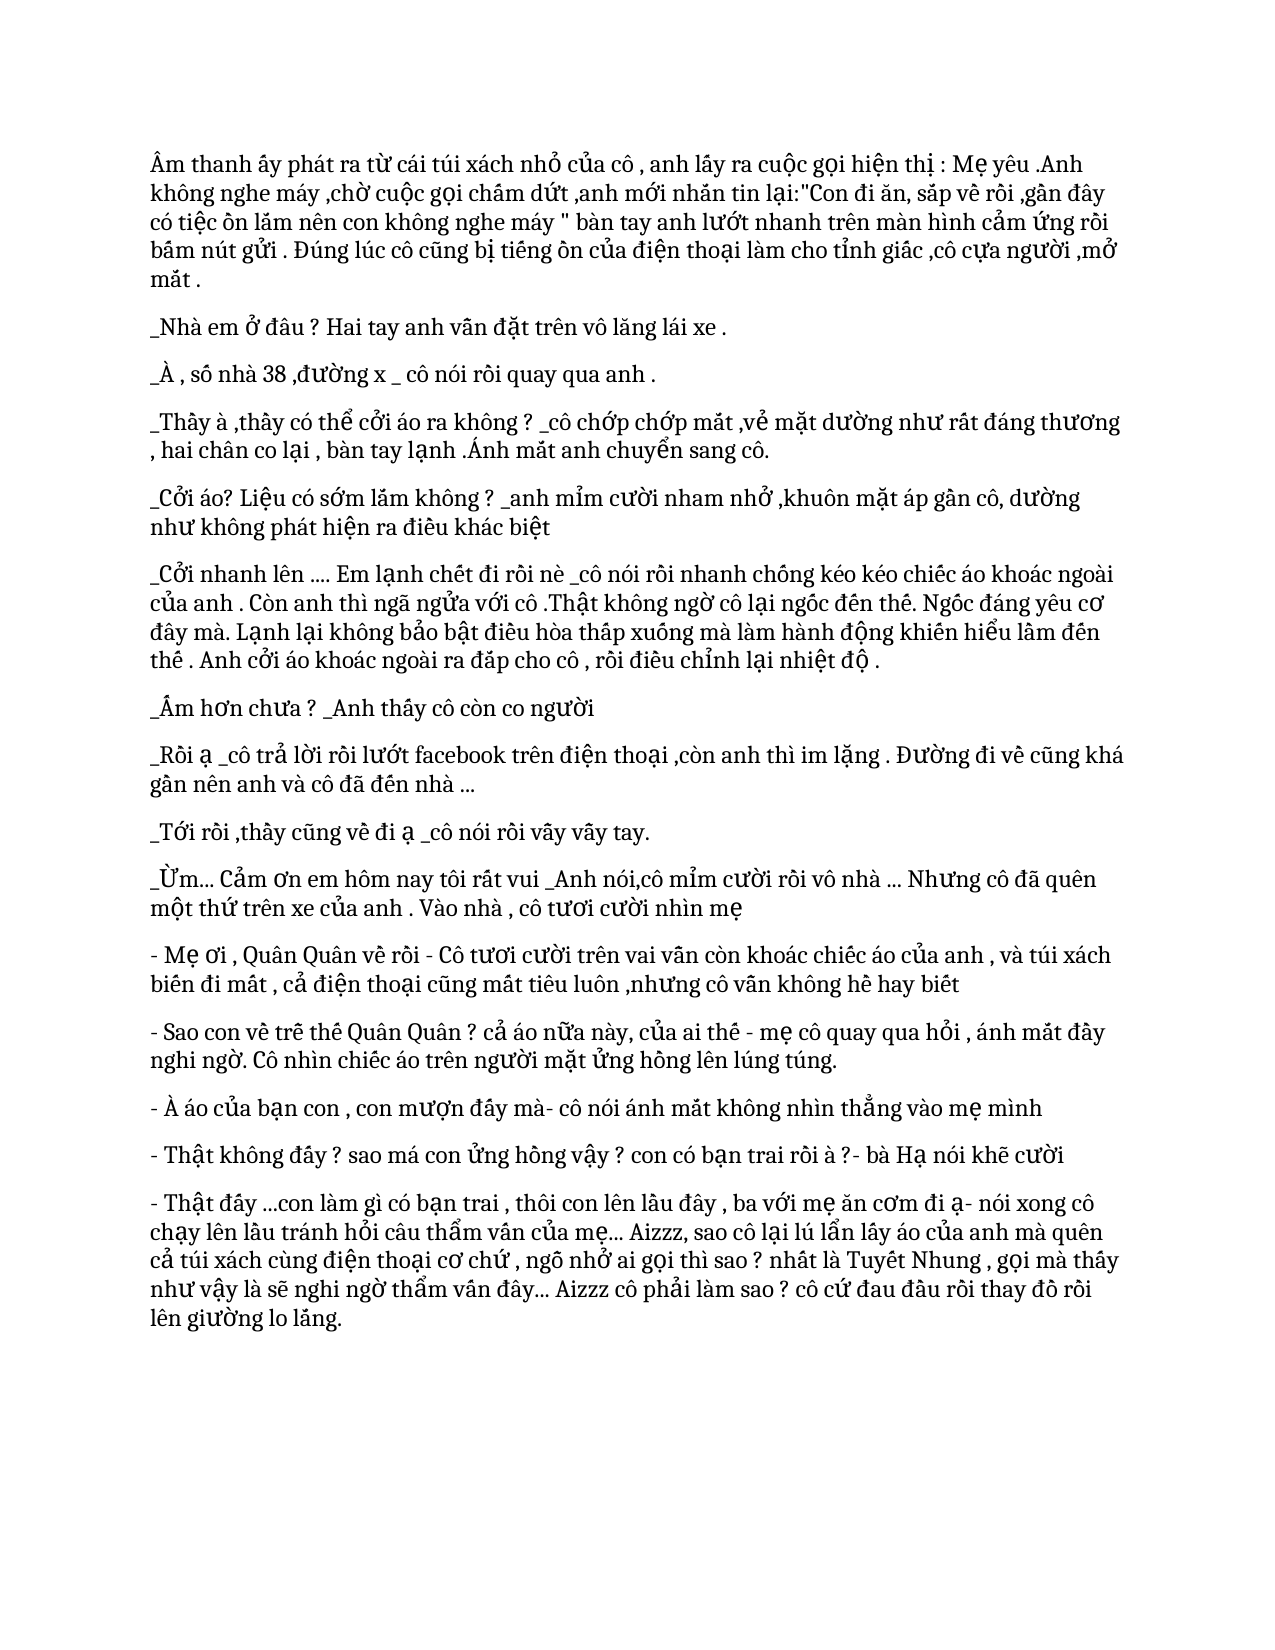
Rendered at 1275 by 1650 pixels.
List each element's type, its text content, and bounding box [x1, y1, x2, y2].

text _Ừm... Cảm ơn em hôm nay tôi rất vui _Anh nói,cô mỉm cười rồi vô nhà ... Nhưng cô đã quên một thứ trên xe của anh . Vào nhà , cô tươi cười nhìn mẹ [150, 865, 1125, 922]
text _Ấm hơn chưa ? _Anh thấy cô còn co người [150, 694, 1125, 722]
text _Rồi ạ _cô trả lời rồi lướt facebook trên điện thoại ,còn anh thì im lặng . Đường đi về cũng khá gần nên anh và cô đã đến nhà ... [150, 741, 1125, 799]
text _Nhà em ở đâu ? Hai tay anh vẫn đặt trên vô lăng lái xe . [150, 312, 1125, 341]
text - Mẹ ơi , Quân Quân về rồi - Cô tươi cười trên vai vẫn còn khoác chiếc áo của anh , và túi xách biến đi mất , cả điện thoại cũng mất tiêu luôn ,nhưng cô vẫn không hề hay biết [150, 941, 1125, 999]
text - Thật không đấy ? sao má con ửng hồng vậy ? con có bạn trai rồi à ?- bà Hạ nói khẽ cười [150, 1141, 1125, 1170]
text _Thầy à ,thầy có thể cởi áo ra không ? _cô chớp chớp mắt ,vẻ mặt dường như rất đáng thương , hai chân co lại , bàn tay lạnh .Ánh mắt anh chuyển sang cô. [150, 407, 1125, 465]
text - Sao con về trễ thế Quân Quân ? cả áo nữa này, của ai thế - mẹ cô quay qua hỏi , ánh mắt đầy nghi ngờ. Cô nhìn chiếc áo trên người mặt ửng hồng lên lúng túng. [150, 1017, 1125, 1075]
text _Cởi nhanh lên .... Em lạnh chết đi rồi nè _cô nói rồi nhanh chống kéo kéo chiếc áo khoác ngoài của anh . Còn anh thì ngã ngửa với cô .Thật không ngờ cô lại ngốc đến thế. Ngốc đáng yêu cơ đây mà. Lạnh lại không bảo bật điều hòa thấp xuống mà làm hành động khiến hiểu lầm đến thế . Anh cởi áo khoác ngoài ra đắp cho cô , rồi điều chỉnh lại nhiệt độ . [150, 560, 1125, 675]
text Âm thanh ấy phát ra từ cái túi xách nhỏ của cô , anh lấy ra cuộc gọi hiện thị : Mẹ yêu .Anh không nghe máy ,chờ cuộc gọi chấm dứt ,anh mới nhắn tin lại:"Con đi ăn, sắp về rồi ,gần đây có tiệc ồn lắm nên con không nghe máy " bàn tay anh lướt nhanh trên màn hình cảm ứng rồi bấm nút gửi . Đúng lúc cô cũng bị tiếng ồn của điện thoại làm cho tỉnh giấc ,cô cựa người ,mở mắt . [150, 150, 1125, 294]
text _Tới rồi ,thầy cũng về đi ạ _cô nói rồi vẫy vẫy tay. [150, 817, 1125, 846]
text _Cởi áo? Liệu có sớm lắm không ? _anh mỉm cười nham nhở ,khuôn mặt áp gần cô, dường như không phát hiện ra điều khác biệt [150, 484, 1125, 541]
text _À , số nhà 38 ,đường x _ cô nói rồi quay qua anh . [150, 360, 1125, 389]
text - À áo của bạn con , con mượn đấy mà- cô nói ánh mắt không nhìn thẳng vào mẹ mình [150, 1094, 1125, 1122]
text - Thật đấy ...con làm gì có bạn trai , thôi con lên lầu đây , ba với mẹ ăn cơm đi ạ- nói xong cô chạy lên lầu tránh hỏi câu thẩm vấn của mẹ... Aizzz, sao cô lại lú lẩn lấy áo của anh mà quên cả túi xách cùng điện thoại cơ chứ , ngỗ nhở ai gọi thì sao ? nhất là Tuyết Nhung , gọi mà thấy như vậy là sẽ nghi ngờ thẩm vấn đây... Aizzz cô phải làm sao ? cô cứ đau đầu rồi thay đồ rồi lên giường lo lắng. [150, 1189, 1125, 1332]
